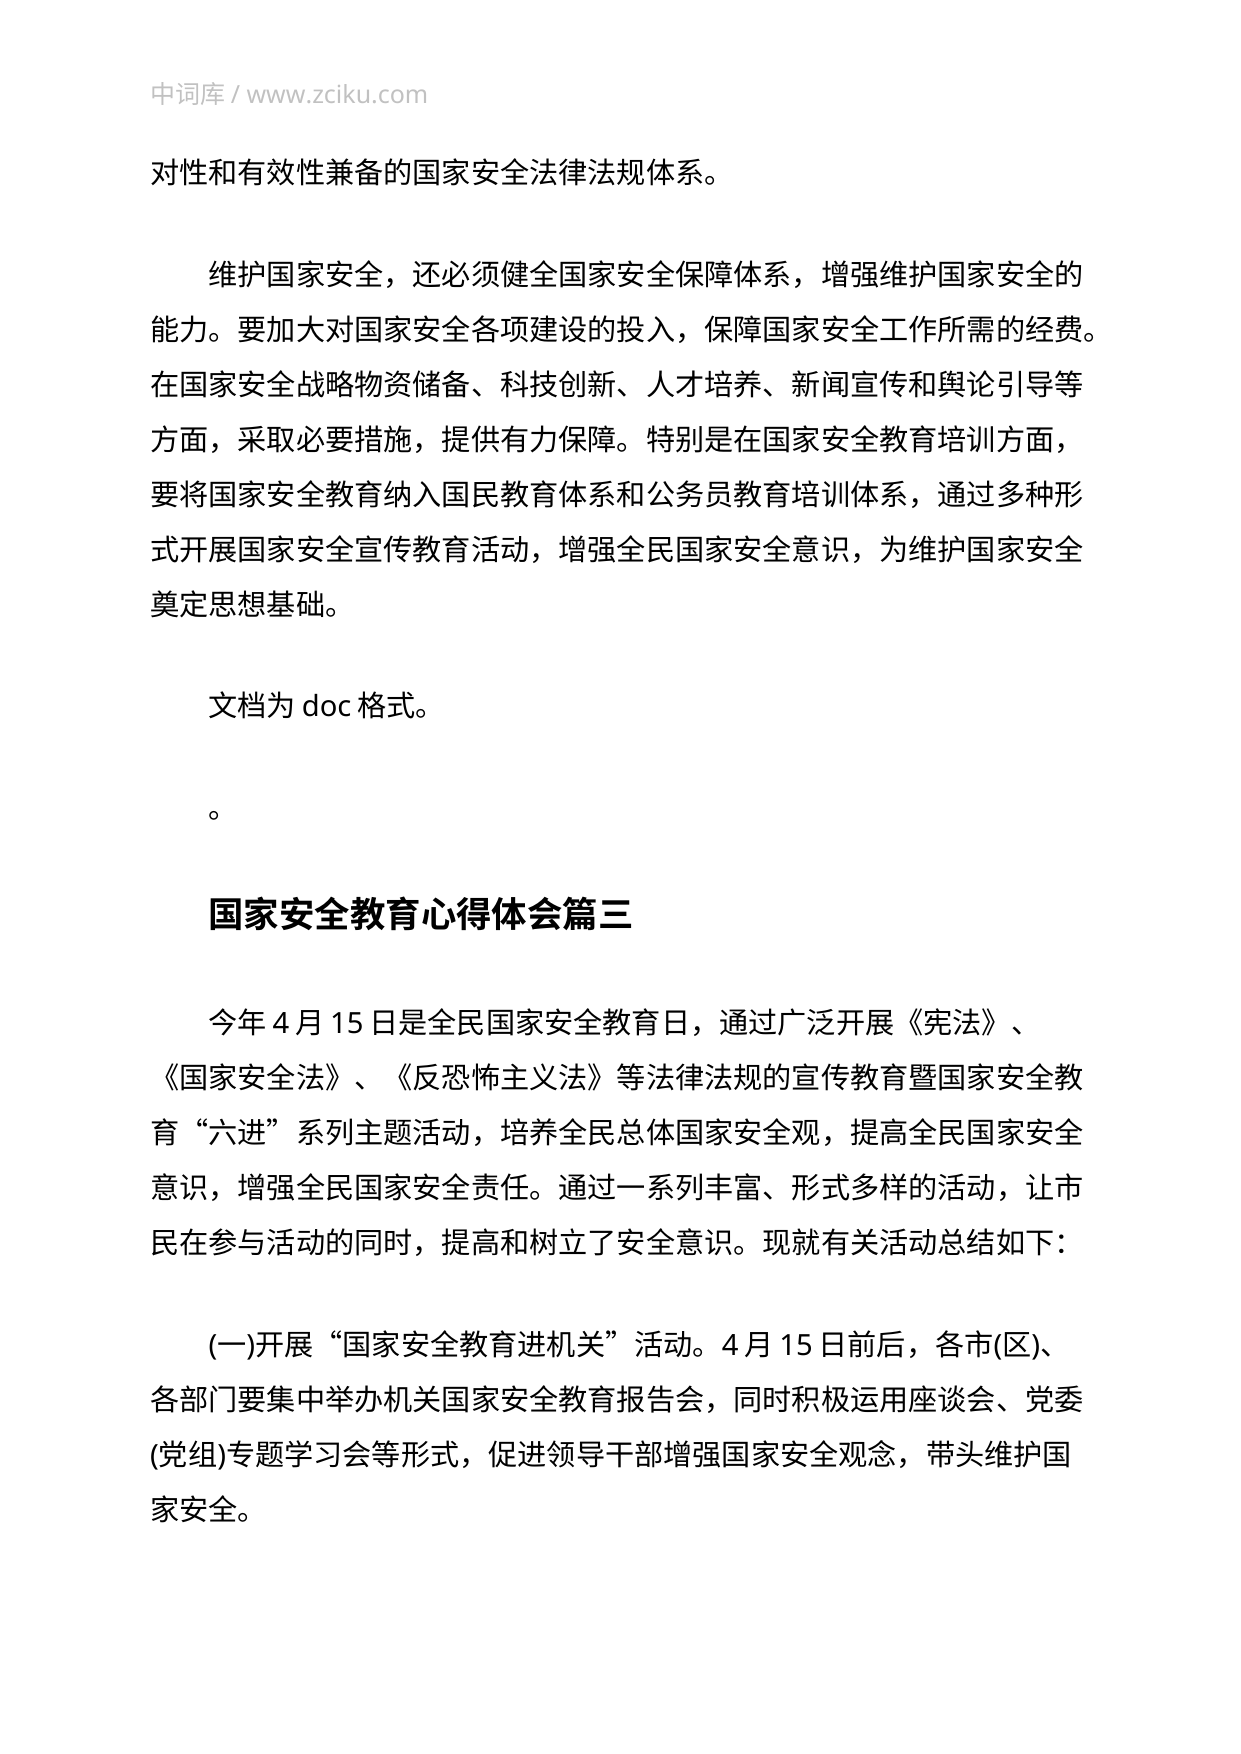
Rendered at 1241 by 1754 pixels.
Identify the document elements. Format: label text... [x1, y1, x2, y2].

text 今年4月15日是全民国家安全教育日，通过广泛开展《宪法》、《国家安全法》、《反恐怖主义法》等法律法规的宣传教育暨国家安全教育“六进”系列主题活动，培养全民总体国家安全观，提高全民国家安全意识，增强全民国家安全责任。通过一系列丰富、形式多样的活动，让市民在参与活动的同时，提高和树立了安全意识。现就有关活动总结如下： [150, 1000, 1090, 1262]
text 。 [150, 785, 1090, 827]
text 文档为doc格式。 [150, 683, 1090, 725]
text (一)开展“国家安全教育进机关”活动。4月15日前后，各市(区)、各部门要集中举办机关国家安全教育报告会，同时积极运用座谈会、党委(党组)专题学习会等形式，促进领导干部增强国家安全观念，带头维护国家安全。 [150, 1322, 1090, 1529]
text 国家安全教育心得体会篇三 [150, 887, 1090, 938]
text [150, 150, 1090, 192]
text 维护国家安全，还必须健全国家安全保障体系，增强维护国家安全的能力。要加大对国家安全各项建设的投入，保障国家安全工作所需的经费。在国家安全战略物资储备、科技创新、人才培养、新闻宣传和舆论引导等方面，采取必要措施，提供有力保障。特别是在国家安全教育培训方面，要将国家安全教育纳入国民教育体系和公务员教育培训体系，通过多种形式开展国家安全宣传教育活动，增强全民国家安全意识，为维护国家安全奠定思想基础。 [150, 252, 1090, 623]
